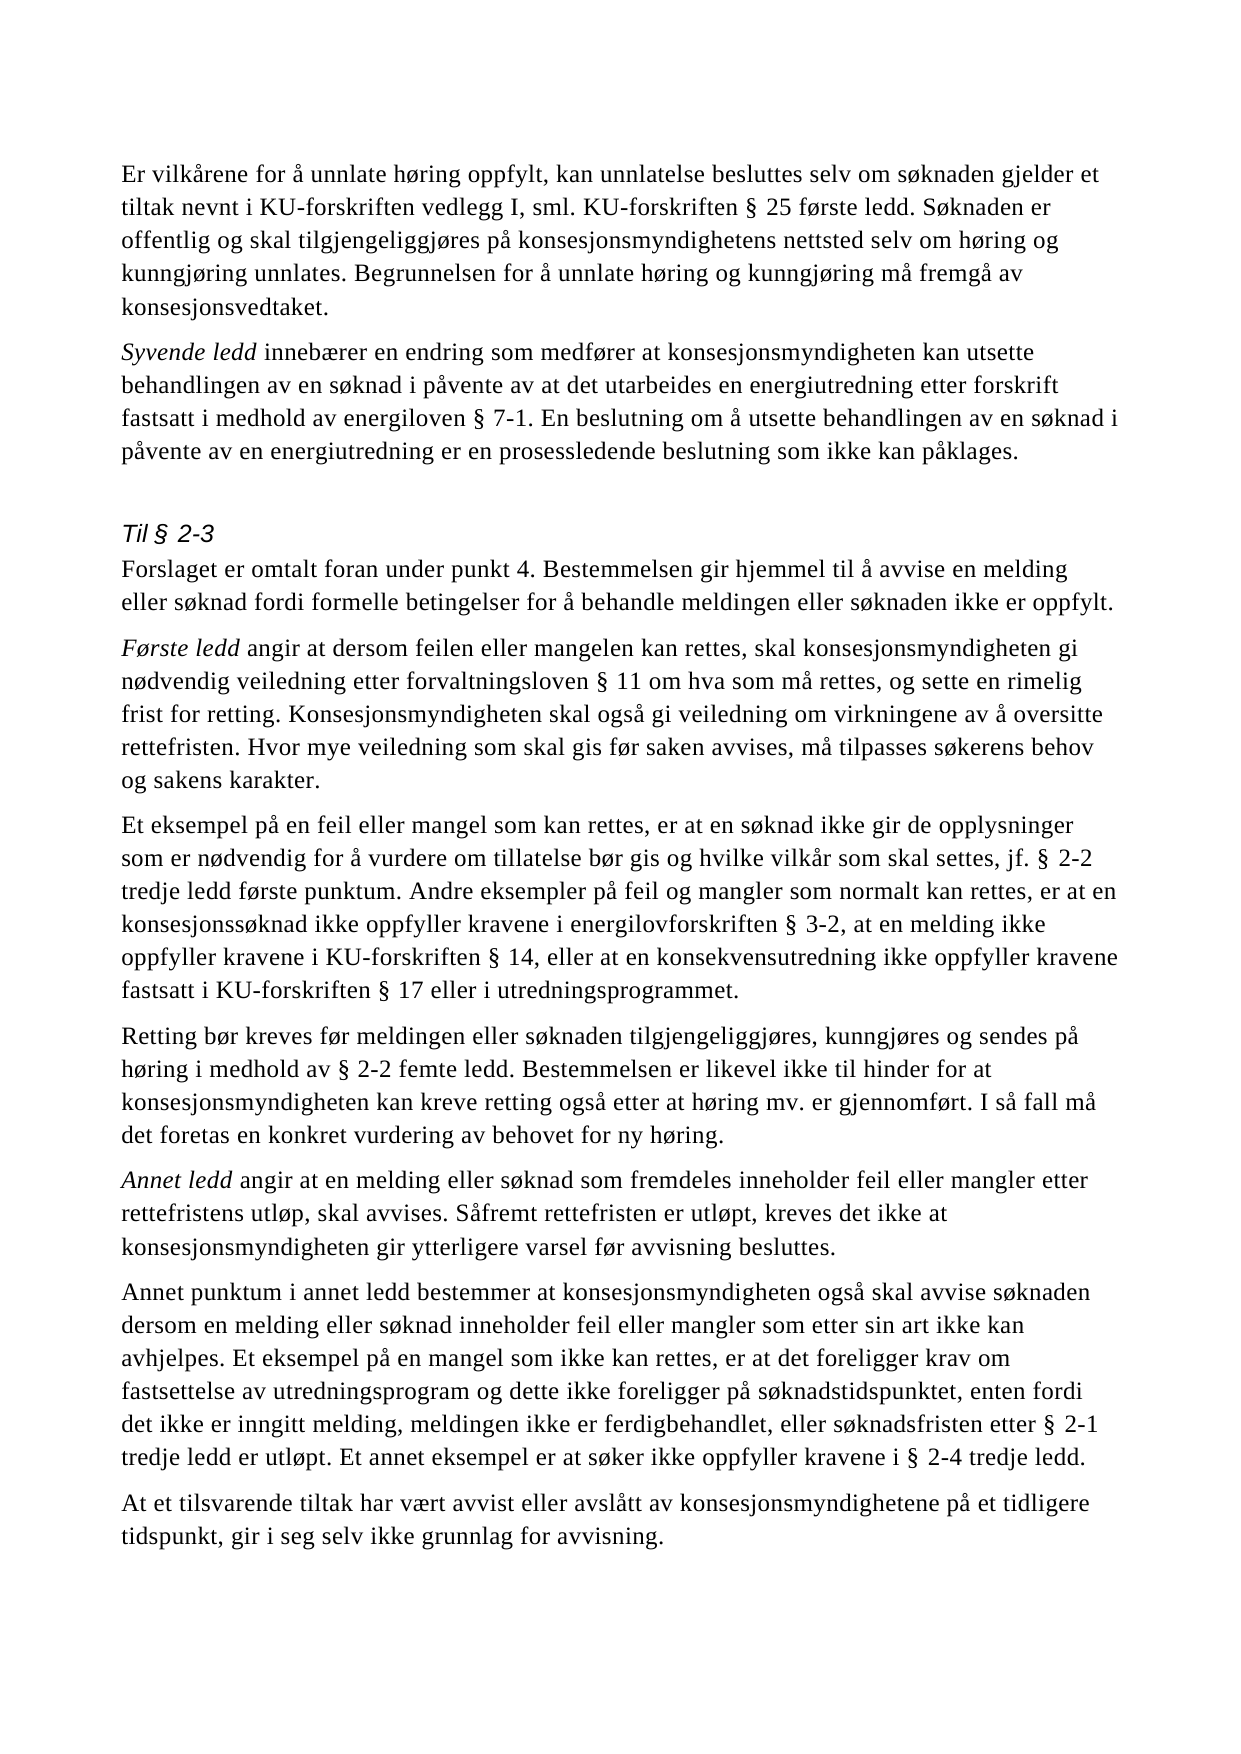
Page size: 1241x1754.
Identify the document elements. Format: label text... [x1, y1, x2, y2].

text Til § 2-3 [121, 519, 1119, 548]
text Et eksempel på en feil eller mangel som kan rettes, er at en søknad ikke gir de opplysninger som er nødvendig for å vurdere om tillatelse bør gis og hvilke vilkår som skal settes, jf. § 2-2 tredje ledd første punktum. Andre eksempler på feil og mangler som normalt kan rettes, er at en konsesjonssøknad ikke oppfyller kravene i energilovforskriften § 3-2, at en melding ikke oppfyller kravene i KU-forskriften § 14, eller at en konsekvensutredning ikke oppfyller kravene fastsatt i KU-forskriften § 17 eller i utredningsprogrammet. [121, 810, 1119, 1004]
text Forslaget er omtalt foran under punkt 4. Bestemmelsen gir hjemmel til å avvise en melding eller søknad fordi formelle betingelser for å behandle meldingen eller søknaden ikke er oppfylt. [121, 554, 1119, 616]
text At et tilsvarende tiltak har vært avvist eller avslått av konsesjonsmyndighetene på et tidligere tidspunkt, gir i seg selv ikke grunnlag for avvisning. [121, 1488, 1119, 1549]
text Er vilkårene for å unnlate høring oppfylt, kan unnlatelse besluttes selv om søknaden gjelder et tiltak nevnt i KU-forskriften vedlegg I, sml. KU-forskriften § 25 første ledd. Søknaden er offentlig og skal tilgjengeliggjøres på konsesjonsmyndighetens nettsted selv om høring og kunngjøring unnlates. Begrunnelsen for å unnlate høring og kunngjøring må fremgå av konsesjonsvedtaket. [121, 159, 1119, 320]
text Syvende ledd innebærer en endring som medfører at konsesjonsmyndigheten kan utsette behandlingen av en søknad i påvente av at det utarbeides en energiutredning etter forskrift fastsatt i medhold av energiloven § 7-1. En beslutning om å utsette behandlingen av en søknad i påvente av en energiutredning er en prosessledende beslutning som ikke kan påklages. [121, 337, 1119, 465]
text Retting bør kreves før meldingen eller søknaden tilgjengeliggjøres, kunngjøres og sendes på høring i medhold av § 2-2 femte ledd. Bestemmelsen er likevel ikke til hinder for at konsesjonsmyndigheten kan kreve retting også etter at høring mv. er gjennomført. I så fall må det foretas en konkret vurdering av behovet for ny høring. [121, 1021, 1119, 1149]
text Annet ledd angir at en melding eller søknad som fremdeles inneholder feil eller mangler etter rettefristens utløp, skal avvises. Såfremt rettefristen er utløpt, kreves det ikke at konsesjonsmyndigheten gir ytterligere varsel før avvisning besluttes. [121, 1166, 1119, 1260]
text Annet punktum i annet ledd bestemmer at konsesjonsmyndigheten også skal avvise søknaden dersom en melding eller søknad inneholder feil eller mangler som etter sin art ikke kan avhjelpes. Et eksempel på en mangel som ikke kan rettes, er at det foreligger krav om fastsettelse av utredningsprogram og dette ikke foreligger på søknadstidspunktet, enten fordi det ikke er inngitt melding, meldingen ikke er ferdigbehandlet, eller søknadsfristen etter § 2-1 tredje ledd er utløpt. Et annet eksempel er at søker ikke oppfyller kravene i § 2-4 tredje ledd. [121, 1277, 1119, 1471]
text Første ledd angir at dersom feilen eller mangelen kan rettes, skal konsesjonsmyndigheten gi nødvendig veiledning etter forvaltningsloven § 11 om hva som må rettes, og sette en rimelig frist for retting. Konsesjonsmyndigheten skal også gi veiledning om virkningene av å oversitte rettefristen. Hvor mye veiledning som skal gis før saken avvises, må tilpasses søkerens behov og sakens karakter. [121, 633, 1119, 793]
